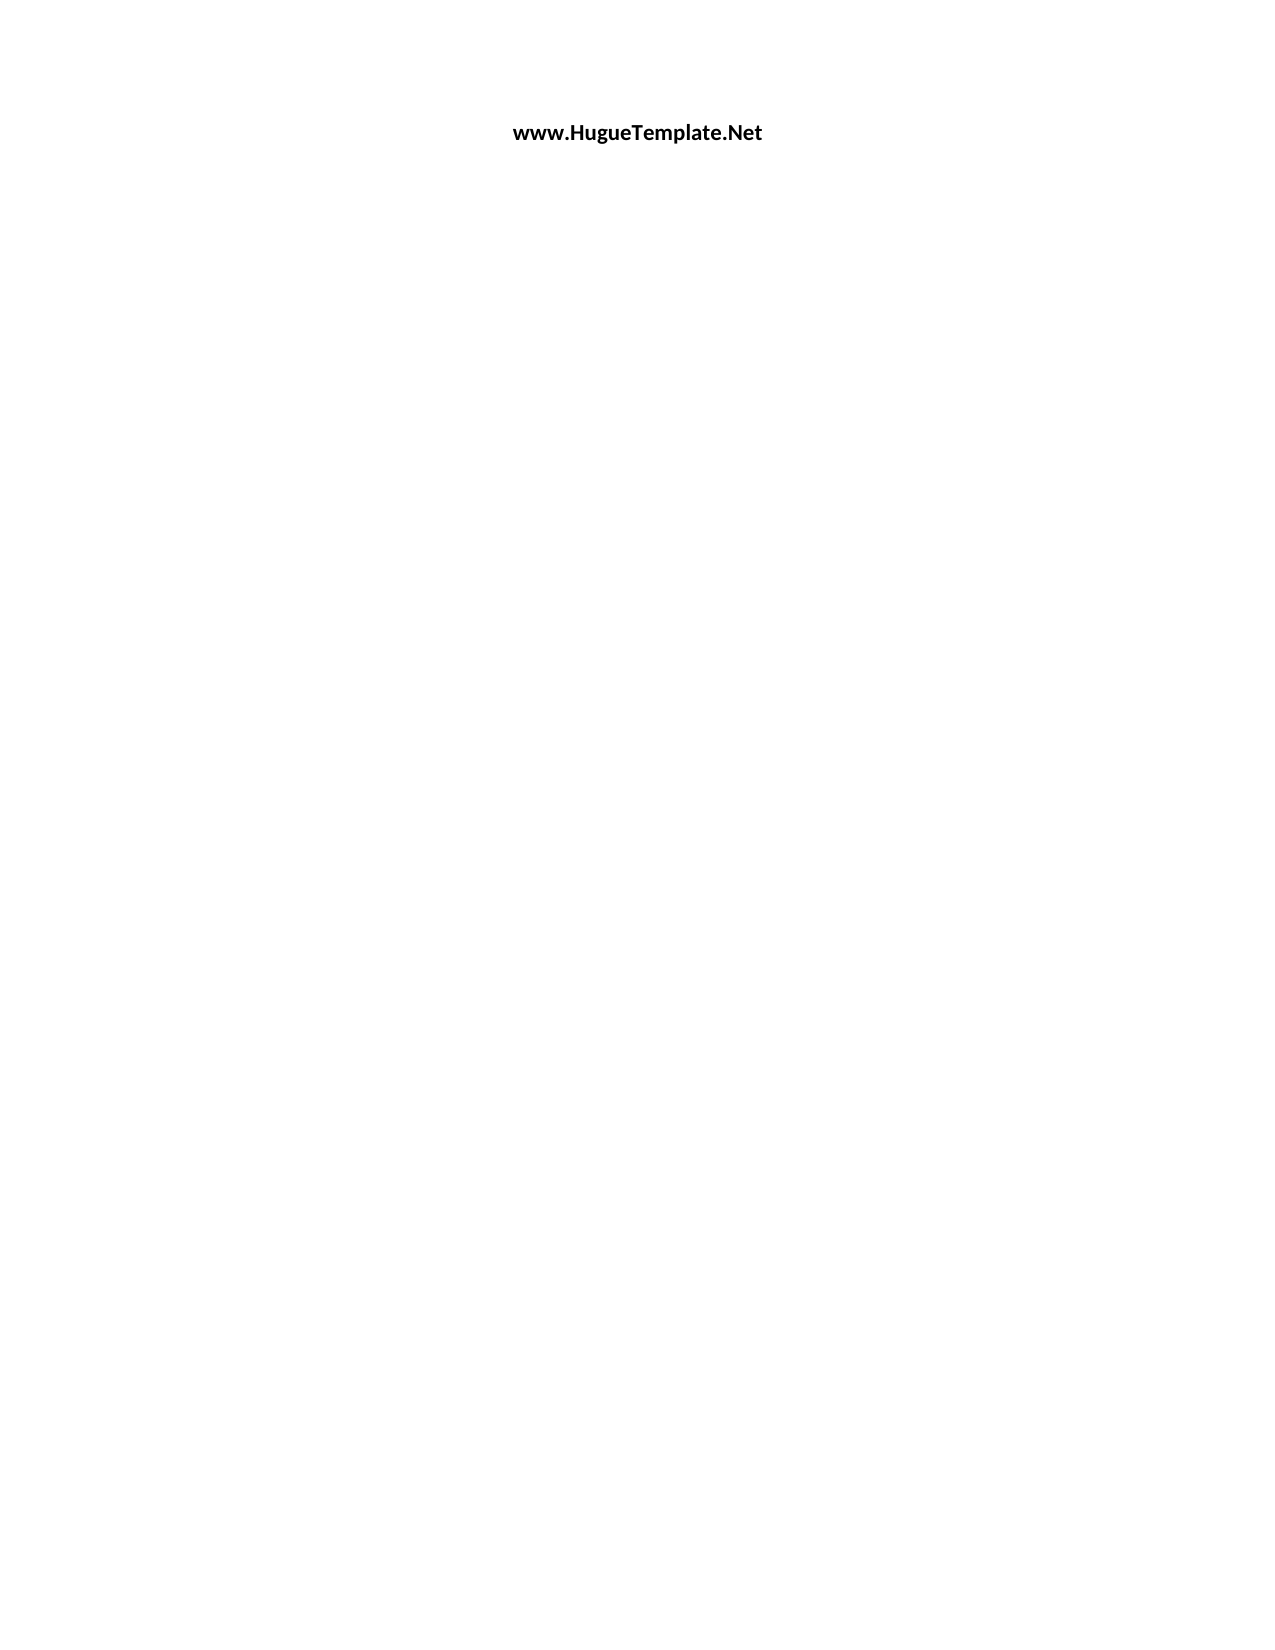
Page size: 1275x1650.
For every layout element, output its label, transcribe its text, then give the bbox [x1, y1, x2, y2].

text www.HugueTemplate.Net [150, 118, 1125, 146]
